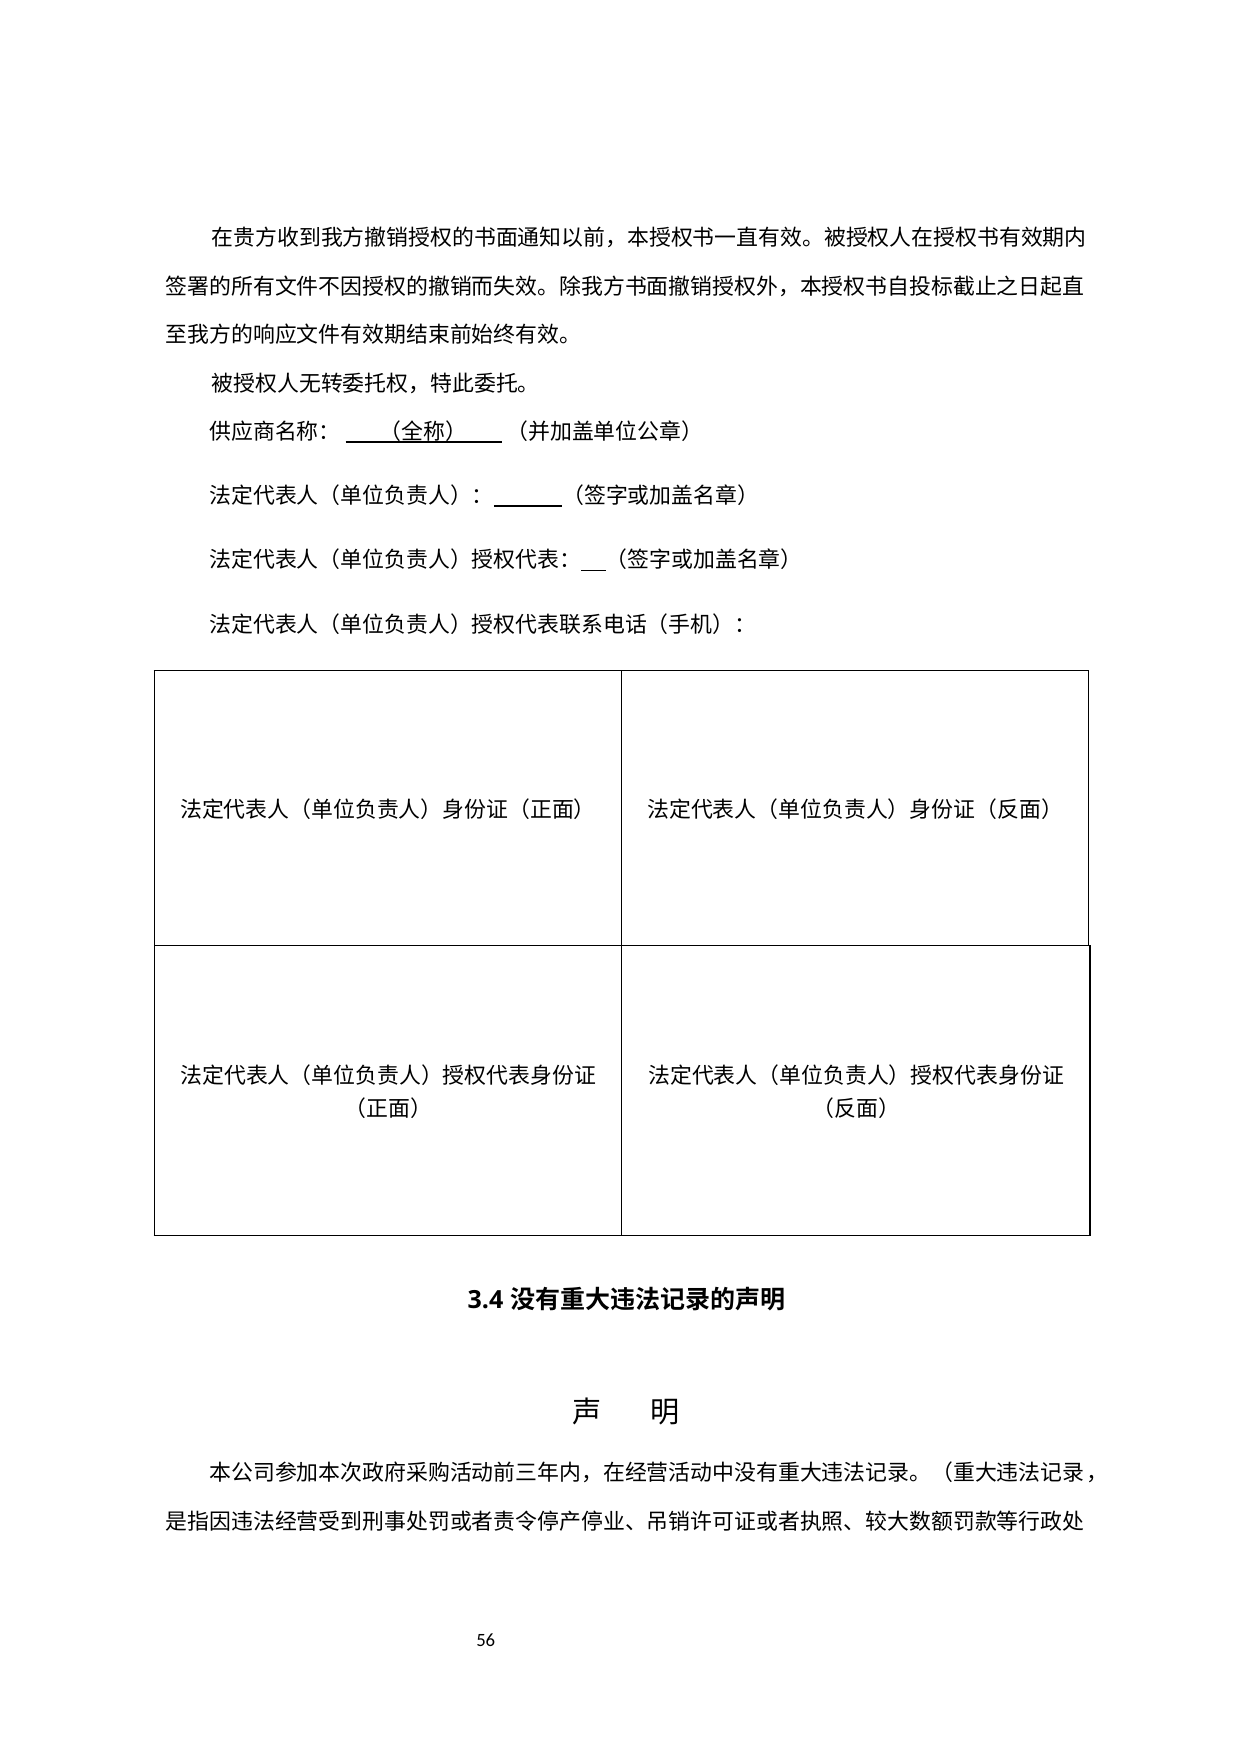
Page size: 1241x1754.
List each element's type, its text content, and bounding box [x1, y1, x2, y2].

table_header 法定代表人（单位负责人）身份证（反面） [622, 671, 1088, 945]
table_header 法定代表人（单位负责人）身份证（正面） [155, 671, 621, 945]
text 法定代表人（单位负责人）授权代表联系电话（手机）： [165, 606, 1087, 639]
text 在贵方收到我方撤销授权的书面通知以前，本授权书一直有效。被授权人在授权书有效期内签署的所有文件不因授权的撤销而失效。除我方书面撤销授权外，本授权书自投标截止之日起直至我方的响应文件有效期结束前始终有效。 [165, 219, 1087, 349]
text 法定代表人（单位负责人）授权代表： （签字或加盖名章） [165, 542, 1087, 574]
text 声 明 [165, 1377, 1087, 1442]
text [165, 1455, 1087, 1536]
text 被授权人无转委托权，特此委托。 [165, 365, 1087, 398]
text 供应商名称： （全称） （并加盖单位公章） [165, 414, 1087, 446]
table_cell 法定代表人（单位负责人）授权代表身份证 （正面） [155, 946, 621, 1235]
text 3.4 没有重大违法记录的声明 [165, 1265, 1087, 1330]
text 法定代表人（单位负责人）： （签字或加盖名章） [165, 478, 1087, 510]
table_cell 法定代表人（单位负责人）授权代表身份证 （反面） [622, 946, 1089, 1235]
